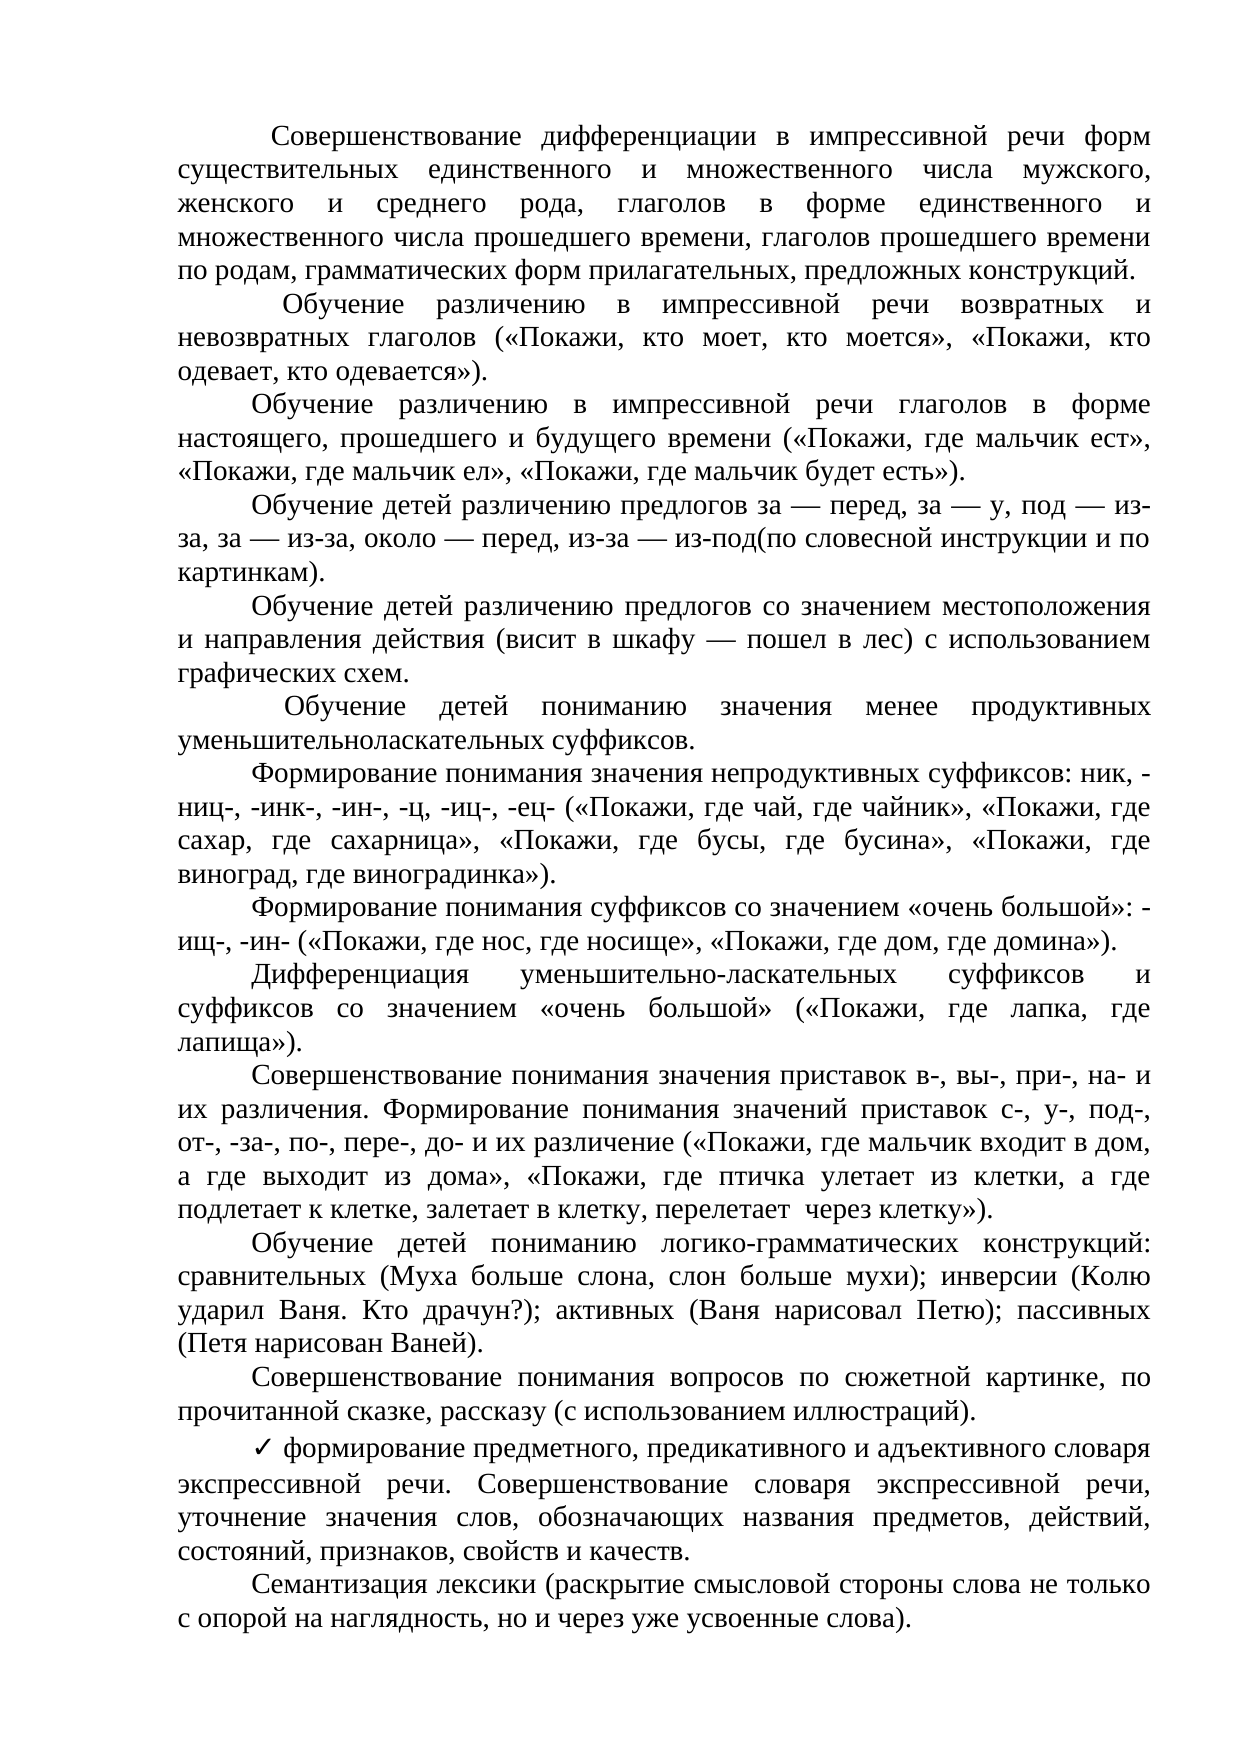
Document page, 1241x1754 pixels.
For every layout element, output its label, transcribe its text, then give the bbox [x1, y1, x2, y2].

text Обучение детей различению предлогов со значением местоположения и направления действия (висит в шкафу — пошел в лес) с использованием графических схем. [177, 588, 1152, 688]
text Совершенствование дифференциации в импрессивной речи форм существительных единственного и множественного числа мужского, женского и среднего рода, глаголов в форме единственного и множественного числа прошедшего времени, глаголов прошедшего времени по родам, грамматических форм прилагательных, предложных конструкций. [177, 118, 1152, 286]
text Семантизация лексики (раскрытие смысловой стороны слова не только с опорой на наглядность, но и через уже усвоенные слова). [177, 1567, 1152, 1634]
text Обучение детей пониманию значения менее продуктивных уменьшительноласкательных суффиксов. [177, 688, 1152, 755]
text Обучение детей пониманию логико-грамматических конструкций: сравнительных (Муха больше слона, слон больше мухи); инверсии (Колю ударил Ваня. Кто драчун?); активных (Ваня нарисовал Петю); пассивных (Петя нарисован Ваней). [177, 1225, 1152, 1359]
text Обучение различению в импрессивной речи глаголов в форме настоящего, прошедшего и будущего времени («Покажи, где мальчик ест», «Покажи, где мальчик ел», «Покажи, где мальчик будет есть»). [177, 386, 1152, 487]
text Формирование понимания суффиксов со значением «очень большой»: -ищ-, -ин- («Покажи, где нос, где носище», «Покажи, где дом, где домина»). [177, 889, 1152, 957]
text Обучение детей различению предлогов за — перед, за — у, под — из- за, за — из-за, около — перед, из-за — из-под(по словесной инструкции и по картинкам). [177, 487, 1152, 588]
text ✓ формирование предметного, предикативного и адъективного словаря экспрессивной речи. Совершенствование словаря экспрессивной речи, уточнение значения слов, обозначающих названия предметов, действий, состояний, признаков, свойств и качеств. [177, 1426, 1152, 1567]
text Дифференциация уменьшительно-ласкательных суффиксов и суффиксов со значением «очень большой» («Покажи, где лапка, где лапища»). [177, 957, 1152, 1057]
text Совершенствование понимания значения приставок в-, вы-, при-, на- и их различения. Формирование понимания значений приставок с-, у-, под-, от-, -за-, по-, пере-, до- и их различение («Покажи, где мальчик входит в дом, а где выходит из дома», «Покажи, где птичка улетает из клетки, а где подлетает к клетке, залетает в клетку, перелетает через клетку»). [177, 1057, 1152, 1225]
text Совершенствование понимания вопросов по сюжетной картинке, по прочитанной сказке, рассказу (с использованием иллюстраций). [177, 1359, 1152, 1426]
text Обучение различению в импрессивной речи возвратных и невозвратных глаголов («Покажи, кто моет, кто моется», «Покажи, кто одевает, кто одевается»). [177, 286, 1152, 386]
text Формирование понимания значения непродуктивных суффиксов: ник, -ниц-, -инк-, -ин-, -ц, -иц-, -ец- («Покажи, где чай, где чайник», «Покажи, где сахар, где сахарница», «Покажи, где бусы, где бусина», «Покажи, где виноград, где виноградинка»). [177, 755, 1152, 889]
